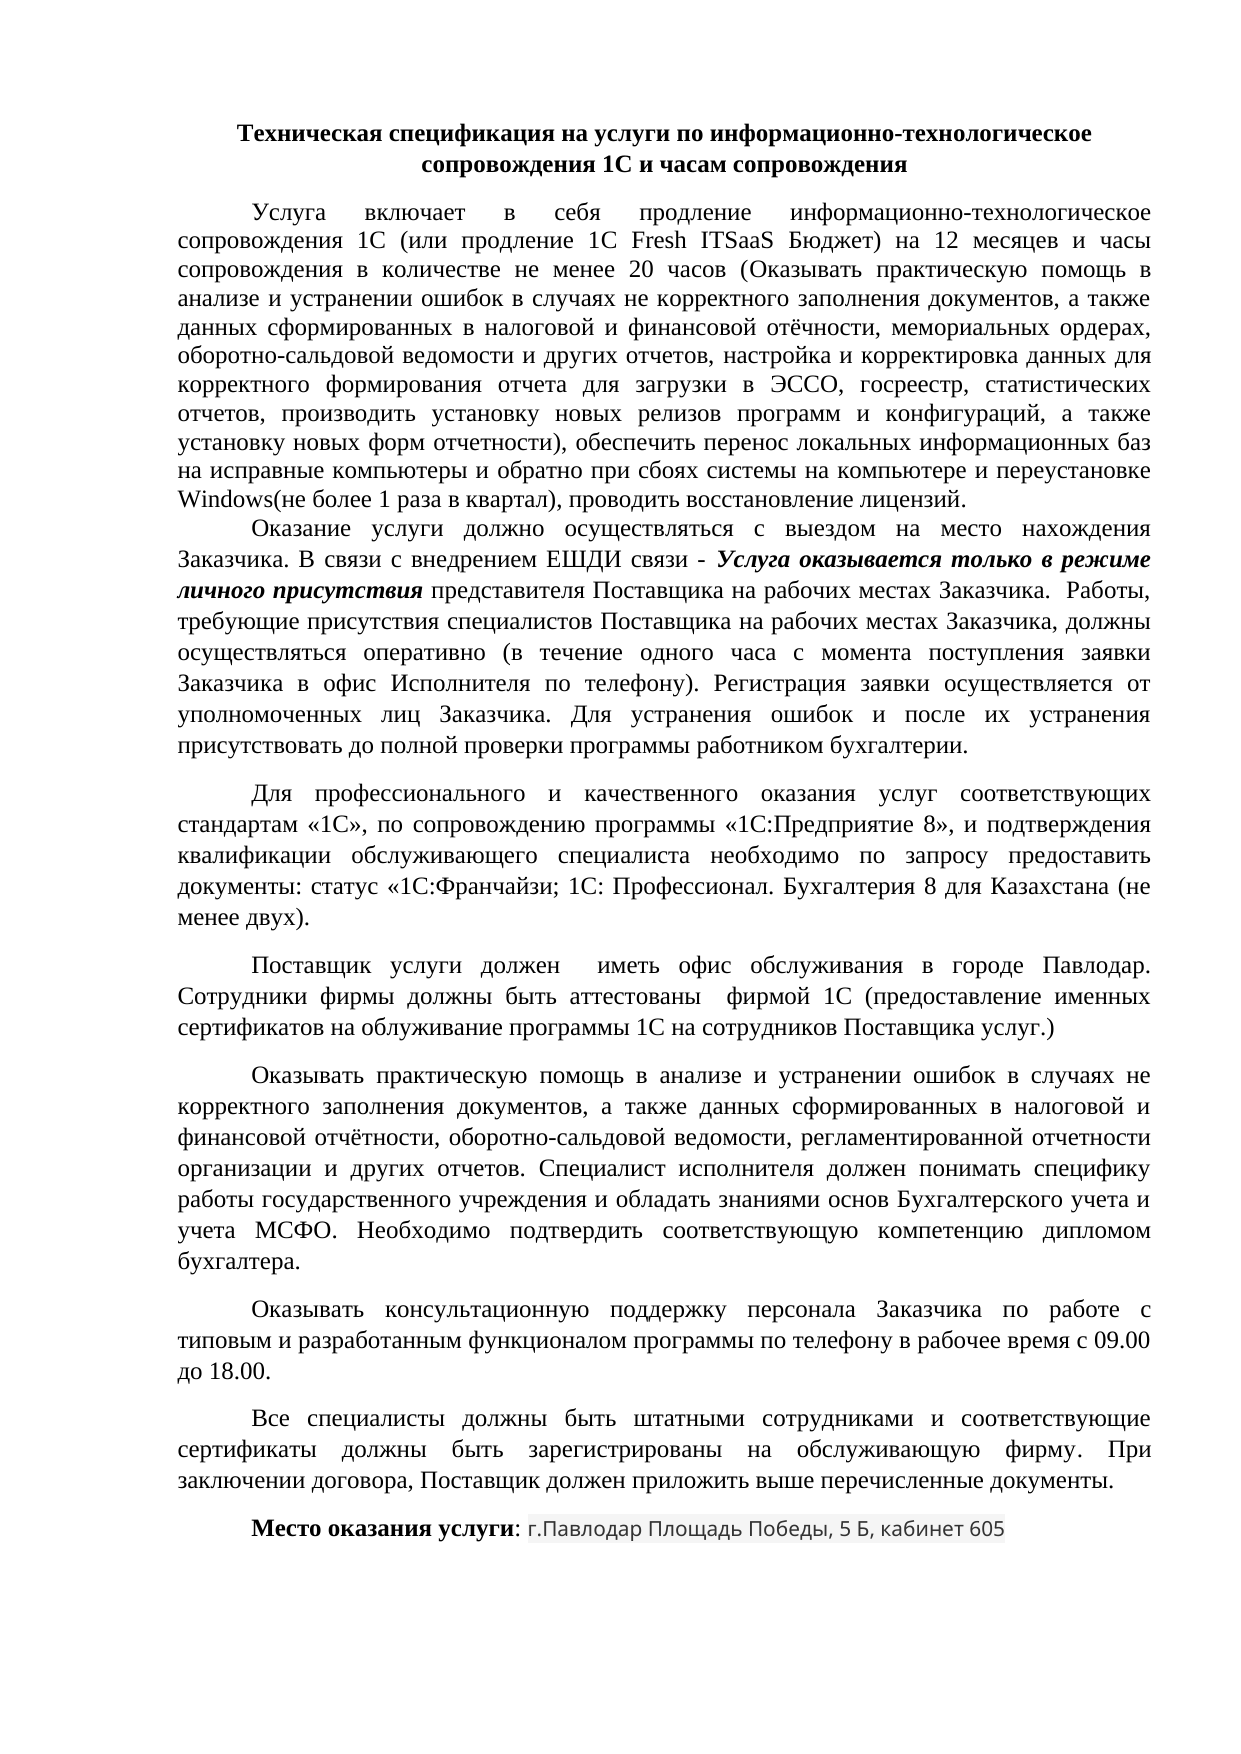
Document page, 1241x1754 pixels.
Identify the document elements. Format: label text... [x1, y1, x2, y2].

text Услуга включает в себя продление информационно-технологическое сопровождения 1С (или продление 1C Fresh ITSaaS Бюджет) на 12 месяцев и часы сопровождения в количестве не менее 20 часов (Оказывать практическую помощь в анализе и устранении ошибок в случаях не корректного заполнения документов, а также данных сформированных в налоговой и финансовой отёчности, мемориальных ордерах, оборотно-сальдовой ведомости и других отчетов, настройка и корректировка данных для корректного формирования отчета для загрузки в ЭССО, госреестр, статистических отчетов, производить установку новых релизов программ и конфигураций, а также установку новых форм отчетности), обеспечить перенос локальных информационных баз на исправные компьютеры и обратно при сбоях системы на компьютере и переустановке Windows(не более 1 раза в квартал), проводить восстановление лицензий. [177, 197, 1152, 513]
text Поставщик услуги должен иметь офис обслуживания в городе Павлодар. Сотрудники фирмы должны быть аттестованы фирмой 1С (предоставление именных сертификатов на облуживание программы 1С на сотрудников Поставщика услуг.) [177, 950, 1152, 1041]
text Место оказания услуги: г.Павлодар Площадь Победы, 5 Б, кабинет 605 [177, 1513, 1152, 1543]
text Оказывать практическую помощь в анализе и устранении ошибок в случаях не корректного заполнения документов, а также данных сформированных в налоговой и финансовой отчётности, оборотно-сальдовой ведомости, регламентированной отчетности организации и других отчетов. Специалист исполнителя должен понимать специфику работы государственного учреждения и обладать знаниями основ Бухгалтерского учета и учета МСФО. Необходимо подтвердить соответствующую компетенцию дипломом бухгалтера. [177, 1060, 1152, 1275]
text Для профессионального и качественного оказания услуг соответствующих стандартам «1С», по сопровождению программы «1С:Предприятие 8», и подтверждения квалификации обслуживающего специалиста необходимо по запросу предоставить документы: статус «1С:Франчайзи; 1С: Профессионал. Бухгалтерия 8 для Казахстана (не менее двух). [177, 778, 1152, 931]
text Оказание услуги должно осуществляться с выездом на место нахождения Заказчика. В связи с внедрением ЕШДИ связи - Услуга оказывается только в режиме личного присутствия представителя Поставщика на рабочих местах Заказчика. Работы, требующие присутствия специалистов Поставщика на рабочих местах Заказчика, должны осуществляться оперативно (в течение одного часа с момента поступления заявки Заказчика в офис Исполнителя по телефону). Регистрация заявки осуществляется от уполномоченных лиц Заказчика. Для устранения ошибок и после их устранения присутствовать до полной проверки программы работником бухгалтерии. [177, 513, 1152, 759]
text Оказывать консультационную поддержку персонала Заказчика по работе с типовым и разработанным функционалом программы по телефону в рабочее время с 09.00 до 18.00. [177, 1294, 1152, 1384]
text Все специалисты должны быть штатными сотрудниками и соответствующие сертификаты должны быть зарегистрированы на обслуживающую фирму. При заключении договора, Поставщик должен приложить выше перечисленные документы. [177, 1403, 1152, 1494]
text Техническая спецификация на услуги по информационно-технологическое сопровождения 1С и часам сопровождения [177, 118, 1152, 178]
